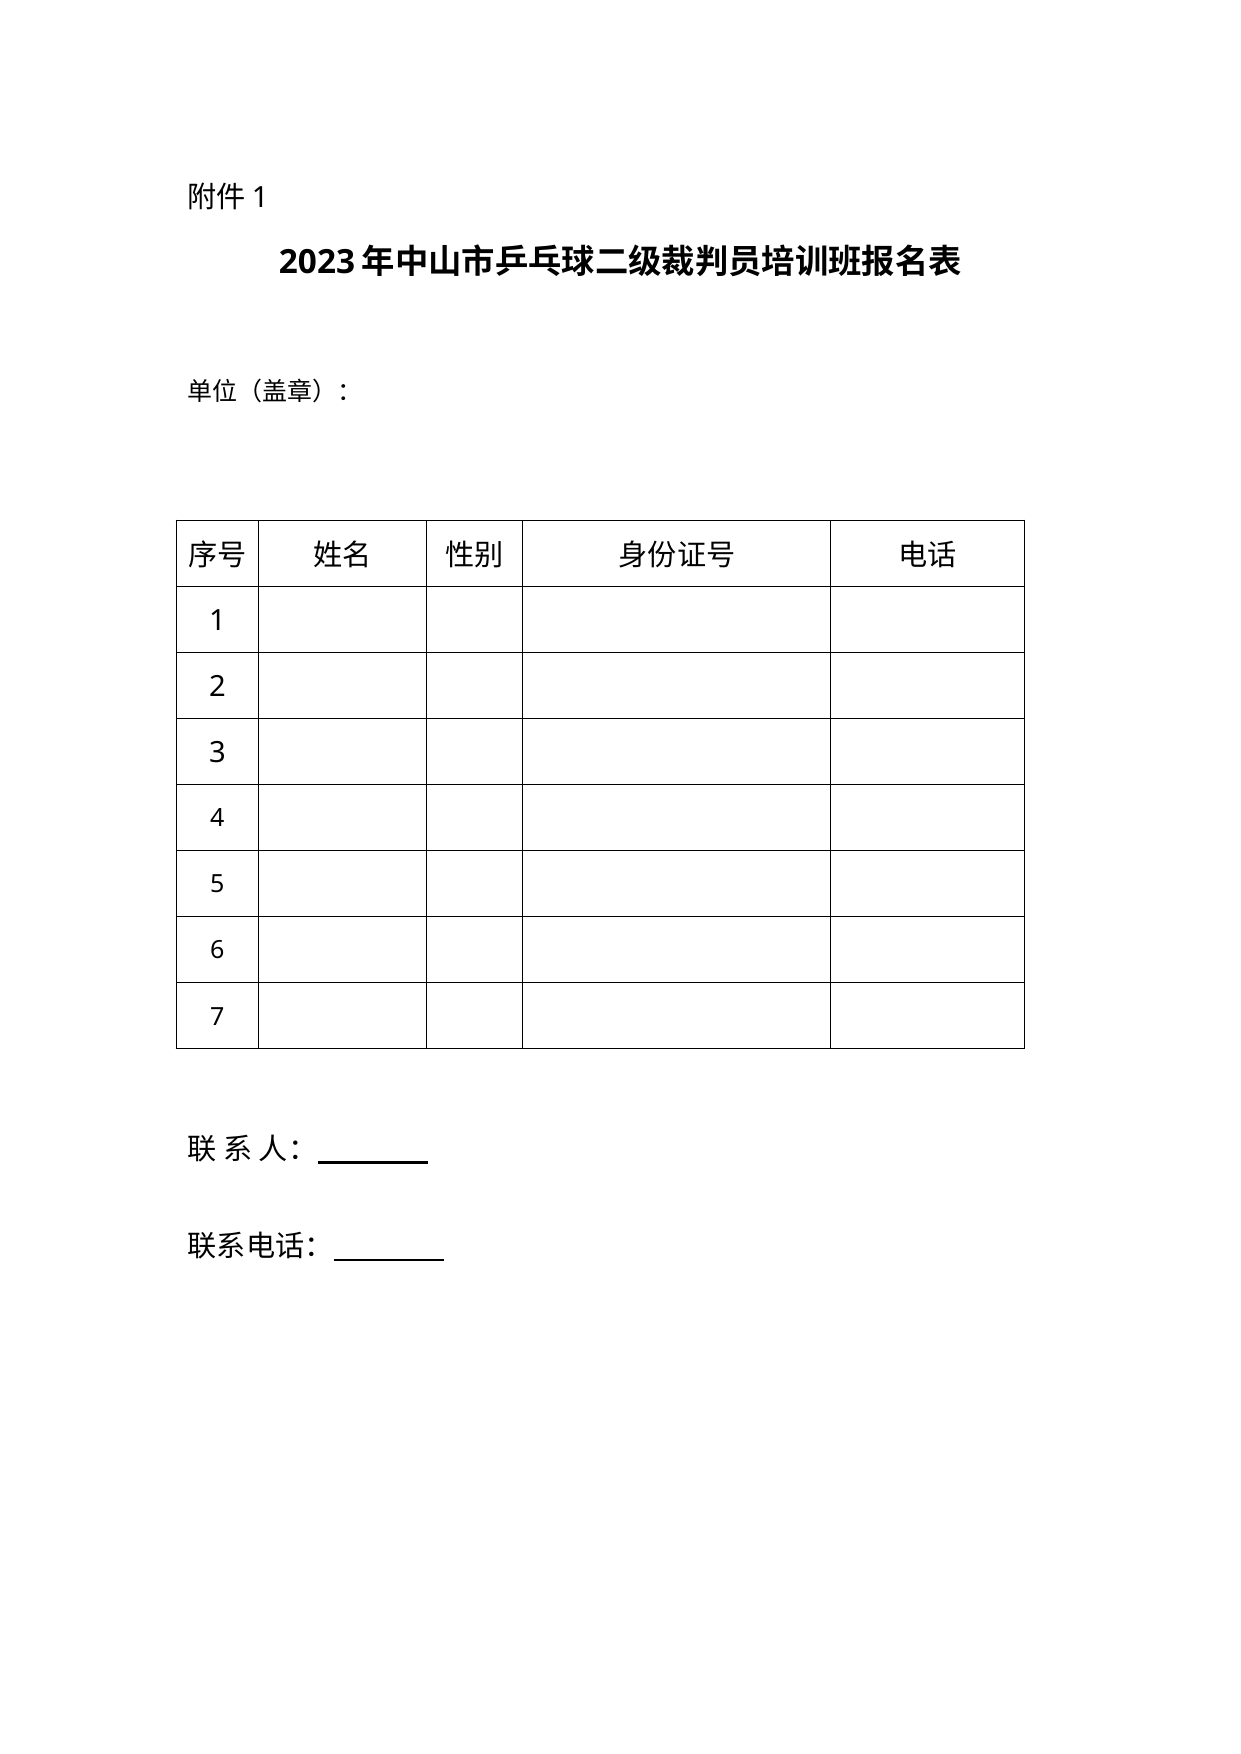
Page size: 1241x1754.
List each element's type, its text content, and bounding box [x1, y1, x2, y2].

table_cell 4 [177, 785, 258, 850]
table_cell [259, 785, 426, 850]
table_cell [831, 785, 1024, 850]
table_cell [831, 917, 1024, 982]
table_cell [427, 719, 522, 784]
table_cell [523, 851, 830, 916]
text 2023年中山市乒乓球二级裁判员培训班报名表 [187, 227, 1053, 292]
text 联 系 人： [187, 1114, 1053, 1179]
text 联系电话： [187, 1211, 1053, 1276]
table_cell [523, 719, 830, 784]
table_cell 5 [177, 851, 258, 916]
table_cell 7 [177, 983, 258, 1048]
table_cell 1 [177, 587, 258, 652]
table_cell [427, 587, 522, 652]
table_header 电话 [831, 521, 1024, 586]
table_cell [259, 653, 426, 718]
table_cell 2 [177, 653, 258, 718]
table_cell [427, 785, 522, 850]
table_cell [259, 917, 426, 982]
table_cell [259, 851, 426, 916]
table_cell [427, 983, 522, 1048]
table_cell 3 [177, 719, 258, 784]
text 单位（盖章）： [187, 357, 1053, 422]
table_cell [831, 587, 1024, 652]
table_header 性别 [427, 521, 522, 586]
text 附件1 [187, 162, 1053, 227]
table_header 姓名 [259, 521, 426, 586]
table_cell [831, 719, 1024, 784]
table_cell [523, 785, 830, 850]
table_header 身份证号 [523, 521, 830, 586]
table_header 序号 [177, 521, 258, 586]
table_cell [523, 917, 830, 982]
table_cell 6 [177, 917, 258, 982]
table_cell [427, 917, 522, 982]
table_cell [259, 719, 426, 784]
table_cell [523, 653, 830, 718]
table_cell [831, 983, 1024, 1048]
table_cell [831, 653, 1024, 718]
table_cell [523, 983, 830, 1048]
table_cell [523, 587, 830, 652]
table_cell [427, 653, 522, 718]
table_cell [259, 983, 426, 1048]
table_cell [259, 587, 426, 652]
table_cell [427, 851, 522, 916]
table_cell [831, 851, 1024, 916]
